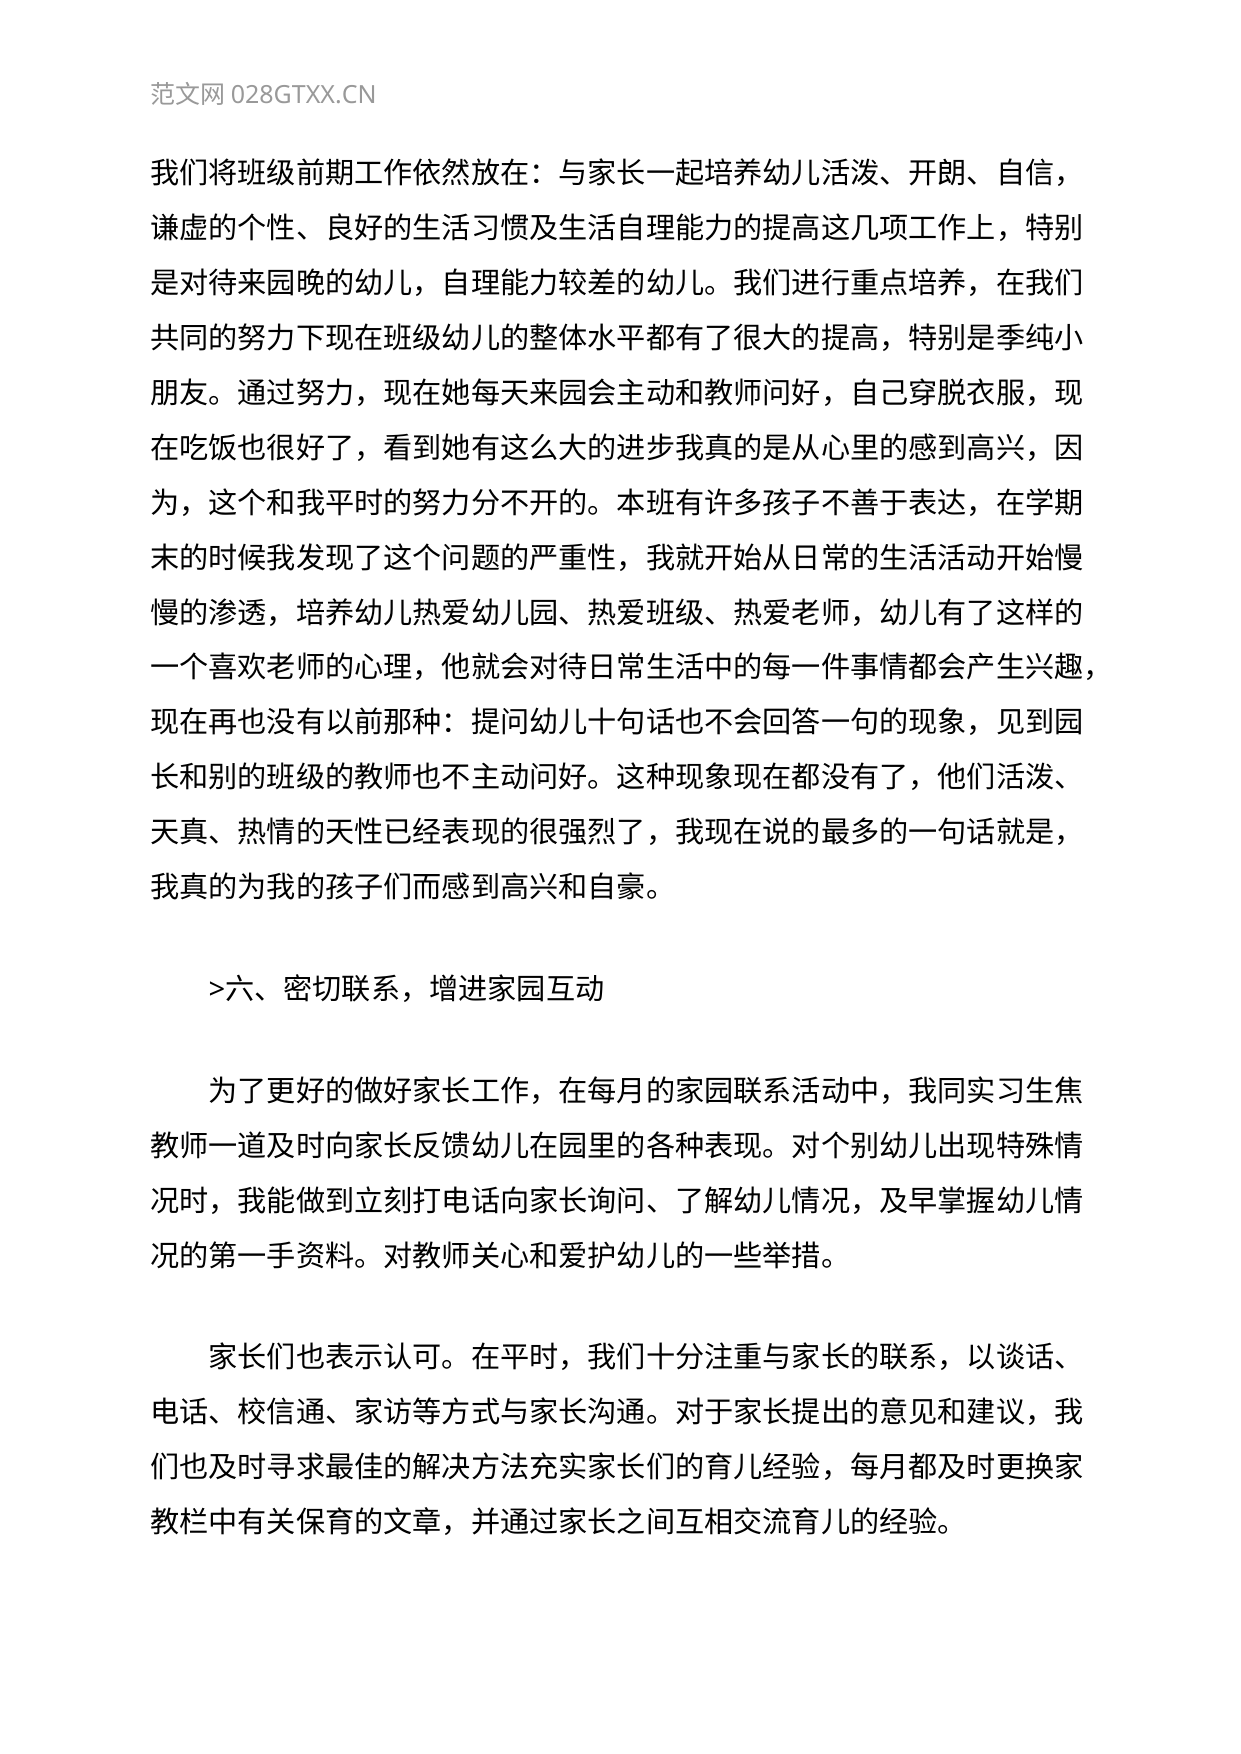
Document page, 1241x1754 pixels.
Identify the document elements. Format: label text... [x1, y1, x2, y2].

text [150, 150, 1090, 906]
text 家长们也表示认可。在平时，我们十分注重与家长的联系，以谈话、电话、校信通、家访等方式与家长沟通。对于家长提出的意见和建议，我们也及时寻求最佳的解决方法充实家长们的育儿经验，每月都及时更换家教栏中有关保育的文章，并通过家长之间互相交流育儿的经验。 [150, 1334, 1090, 1541]
text >六、密切联系，增进家园互动 [150, 965, 1090, 1008]
text 为了更好的做好家长工作，在每月的家园联系活动中，我同实习生焦教师一道及时向家长反馈幼儿在园里的各种表现。对个别幼儿出现特殊情况时，我能做到立刻打电话向家长询问、了解幼儿情况，及早掌握幼儿情况的第一手资料。对教师关心和爱护幼儿的一些举措。 [150, 1067, 1090, 1274]
